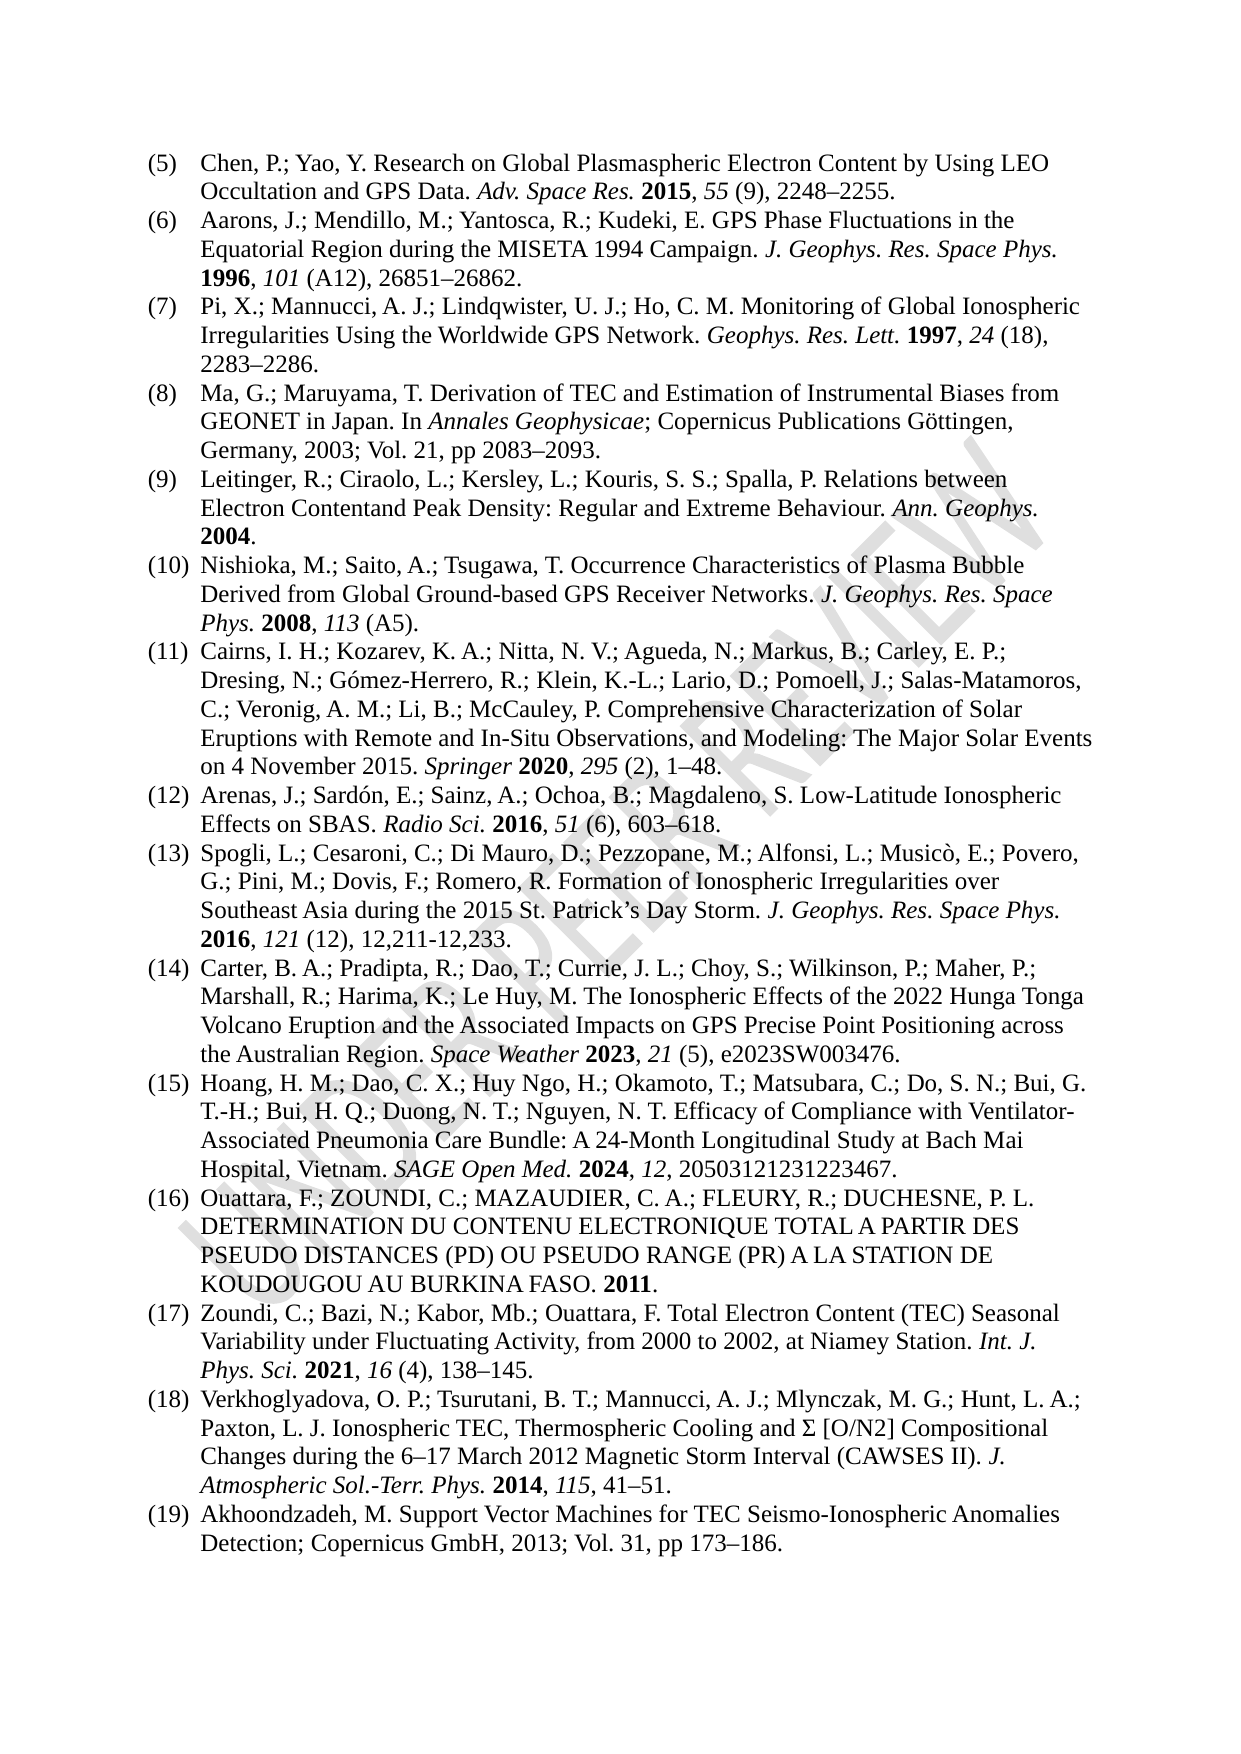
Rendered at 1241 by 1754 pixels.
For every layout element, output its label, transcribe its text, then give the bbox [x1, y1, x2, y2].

text (7) Pi, X.; Mannucci, A. J.; Lindqwister, U. J.; Ho, C. M. Monitoring of Global Ionospheric Irregularities Using the Worldwide GPS Network. Geophys. Res. Lett. 1997, 24 (18), 2283–2286. [148, 291, 1093, 378]
text (10) Nishioka, M.; Saito, A.; Tsugawa, T. Occurrence Characteristics of Plasma Bubble Derived from Global Ground‐based GPS Receiver Networks. J. Geophys. Res. Space Phys. 2008, 113 (A5). [148, 550, 1093, 636]
text (11) Cairns, I. H.; Kozarev, K. A.; Nitta, N. V.; Agueda, N.; Markus, B.; Carley, E. P.; Dresing, N.; Gómez-Herrero, R.; Klein, K.-L.; Lario, D.; Pomoell, J.; Salas-Matamoros, C.; Veronig, A. M.; Li, B.; McCauley, P. Comprehensive Characterization of Solar Eruptions with Remote and In-Situ Observations, and Modeling: The Major Solar Events on 4 November 2015. Springer 2020, 295 (2), 1–48. [148, 636, 1093, 780]
text (8) Ma, G.; Maruyama, T. Derivation of TEC and Estimation of Instrumental Biases from GEONET in Japan. In Annales Geophysicae; Copernicus Publications Göttingen, Germany, 2003; Vol. 21, pp 2083–2093. [148, 378, 1093, 464]
text (15) Hoang, H. M.; Dao, C. X.; Huy Ngo, H.; Okamoto, T.; Matsubara, C.; Do, S. N.; Bui, G. T.-H.; Bui, H. Q.; Duong, N. T.; Nguyen, N. T. Efficacy of Compliance with Ventilator-Associated Pneumonia Care Bundle: A 24-Month Longitudinal Study at Bach Mai Hospital, Vietnam. SAGE Open Med. 2024, 12, 20503121231223467. [148, 1068, 1093, 1183]
text (19) Akhoondzadeh, M. Support Vector Machines for TEC Seismo-Ionospheric Anomalies Detection; Copernicus GmbH, 2013; Vol. 31, pp 173–186. [148, 1499, 1093, 1556]
text (13) Spogli, L.; Cesaroni, C.; Di Mauro, D.; Pezzopane, M.; Alfonsi, L.; Musicò, E.; Povero, G.; Pini, M.; Dovis, F.; Romero, R. Formation of Ionospheric Irregularities over Southeast Asia during the 2015 St. Patrick’s Day Storm. J. Geophys. Res. Space Phys. 2016, 121 (12), 12,211-12,233. [148, 838, 1093, 953]
text (14) Carter, B. A.; Pradipta, R.; Dao, T.; Currie, J. L.; Choy, S.; Wilkinson, P.; Maher, P.; Marshall, R.; Harima, K.; Le Huy, M. The Ionospheric Effects of the 2022 Hunga Tonga Volcano Eruption and the Associated Impacts on GPS Precise Point Positioning across the Australian Region. Space Weather 2023, 21 (5), e2023SW003476. [148, 953, 1093, 1068]
text (18) Verkhoglyadova, O. P.; Tsurutani, B. T.; Mannucci, A. J.; Mlynczak, M. G.; Hunt, L. A.; Paxton, L. J. Ionospheric TEC, Thermospheric Cooling and Σ [O/N2] Compositional Changes during the 6–17 March 2012 Magnetic Storm Interval (CAWSES II). J. Atmospheric Sol.-Terr. Phys. 2014, 115, 41–51. [148, 1384, 1093, 1499]
text (6) Aarons, J.; Mendillo, M.; Yantosca, R.; Kudeki, E. GPS Phase Fluctuations in the Equatorial Region during the MISETA 1994 Campaign. J. Geophys. Res. Space Phys. 1996, 101 (A12), 26851–26862. [148, 205, 1093, 291]
text (9) Leitinger, R.; Ciraolo, L.; Kersley, L.; Kouris, S. S.; Spalla, P. Relations between Electron Contentand Peak Density: Regular and Extreme Behaviour. Ann. Geophys. 2004. [148, 464, 1093, 550]
text (16) Ouattara, F.; ZOUNDI, C.; MAZAUDIER, C. A.; FLEURY, R.; DUCHESNE, P. L. DETERMINATION DU CONTENU ELECTRONIQUE TOTAL A PARTIR DES PSEUDO DISTANCES (PD) OU PSEUDO RANGE (PR) A LA STATION DE KOUDOUGOU AU BURKINA FASO. 2011. [148, 1183, 1093, 1298]
text (17) Zoundi, C.; Bazi, N.; Kabor, Mb.; Ouattara, F. Total Electron Content (TEC) Seasonal Variability under Fluctuating Activity, from 2000 to 2002, at Niamey Station. Int. J. Phys. Sci. 2021, 16 (4), 138–145. [148, 1298, 1093, 1384]
text (5) Chen, P.; Yao, Y. Research on Global Plasmaspheric Electron Content by Using LEO Occultation and GPS Data. Adv. Space Res. 2015, 55 (9), 2248–2255. [148, 148, 1093, 205]
text (12) Arenas, J.; Sardón, E.; Sainz, A.; Ochoa, B.; Magdaleno, S. Low-Latitude Ionospheric Effects on SBAS. Radio Sci. 2016, 51 (6), 603–618. [148, 780, 1093, 838]
